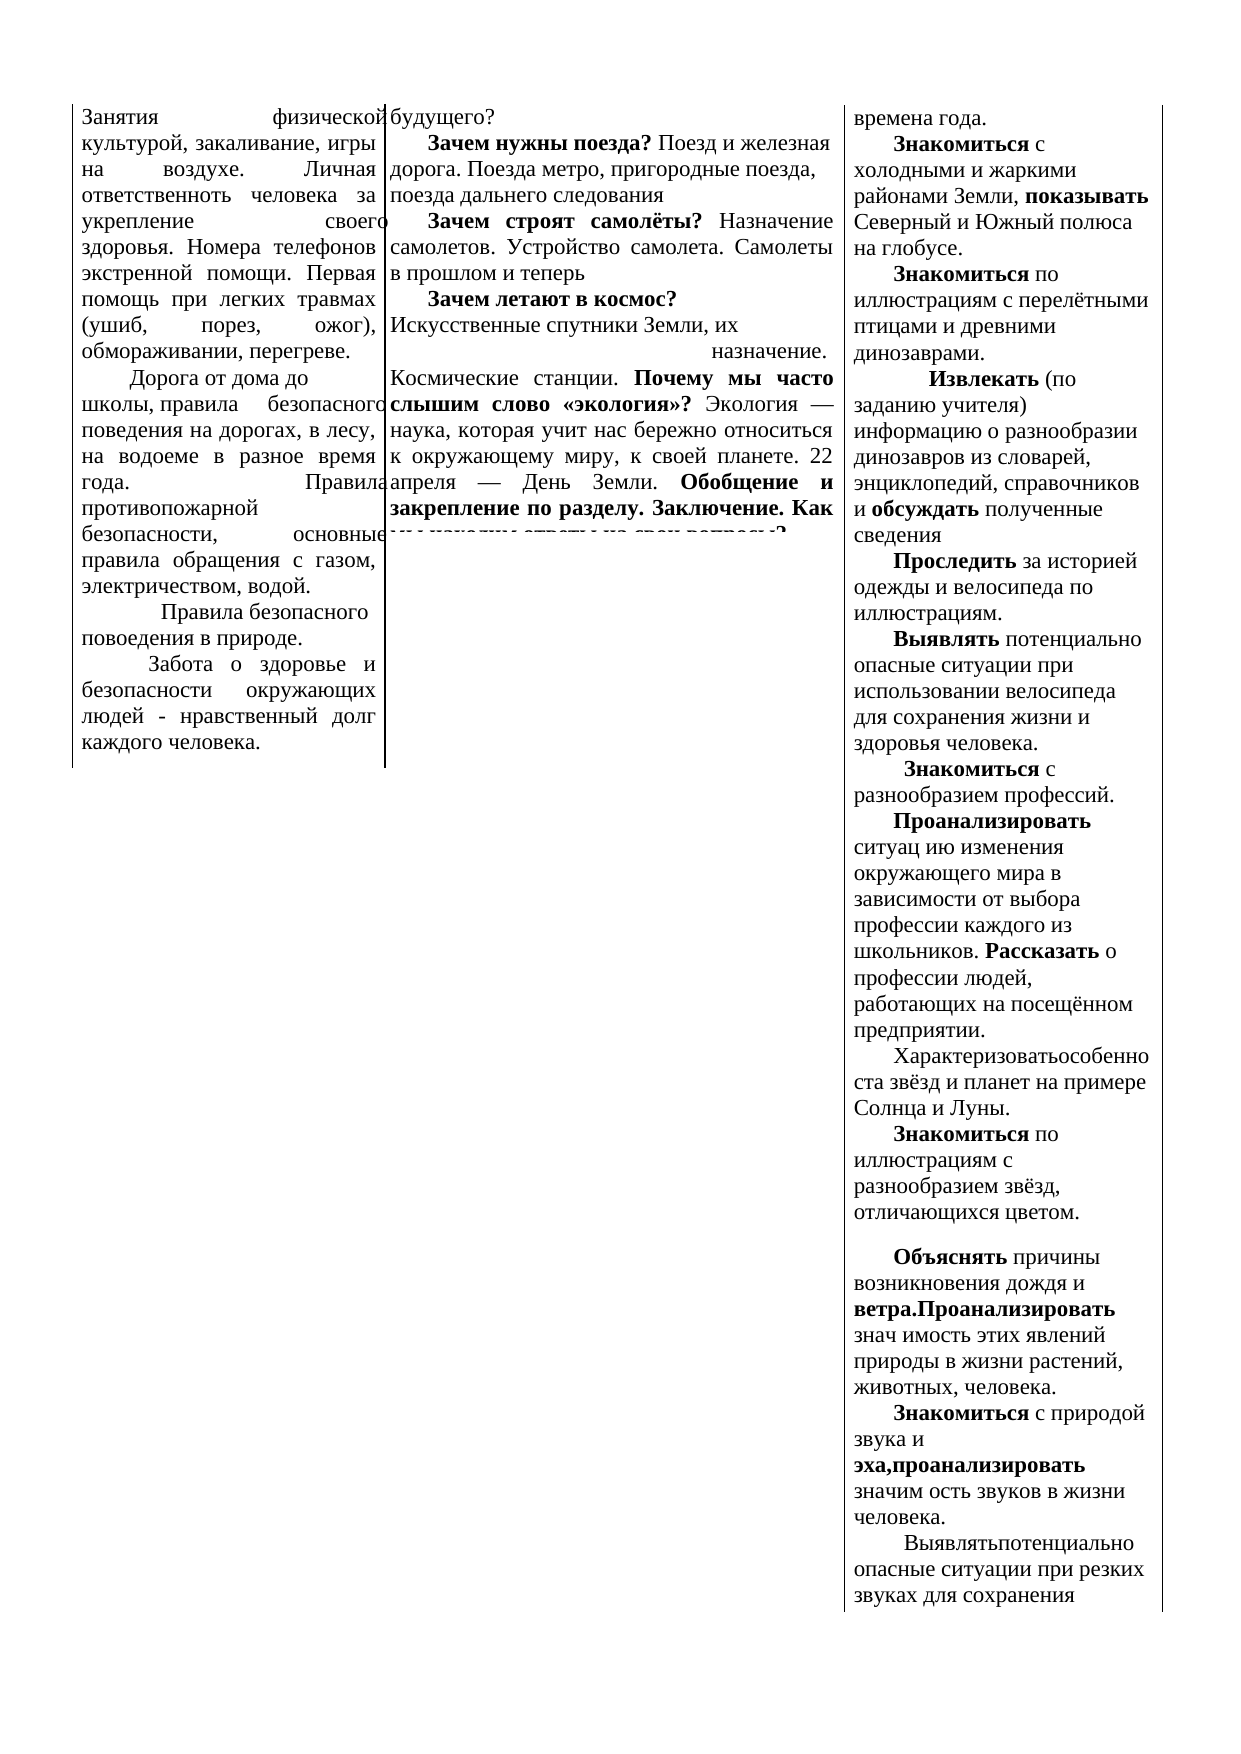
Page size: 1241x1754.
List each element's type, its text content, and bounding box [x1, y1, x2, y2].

text эха,проанализировать значим ость звуков в жизни человека. [853, 1452, 1153, 1530]
text Знакомиться по иллюстрациям с разнообразием звёзд, отличающихся цветом. [853, 1120, 1153, 1224]
text Зачем строят самолёты? Назначение самолетов. Устройство самолета. Самолеты в прошлом и теперь [390, 208, 833, 286]
text Зачем летают в космос? Искусственные спутники Земли, их назначение. [390, 286, 833, 364]
text Знакомиться с разнообразием профессий. [853, 756, 1153, 808]
text здоровья. Номера телефонов экстренной помощи. Первая помощь при легких травмах (ушиб, порез, ожог), обмораживании, перегреве. [81, 234, 376, 364]
text Знакомиться с холодными и жаркими районами Земли, показывать Северный и Южный полюса на глобусе. [853, 131, 1153, 261]
text Дорога от дома до школы, правила безопасного [81, 364, 376, 416]
text поведения на дорогах, в лесу, на водоеме в разное время года. Правила [81, 416, 376, 494]
text Извлекать (по заданию учителя) информацию о разнообразии динозавров из словарей, энциклопедий, справочников и обсуждать полученные сведения [853, 365, 1153, 547]
text Космические станции. Почему мы часто слышим слово «экология»? Экология — наука, которая учит нас бережно относиться к окружающему миру, к своей планете. 22 апреля — День Земли. Обобщение и закрепление по разделу. Заключение. Как мы находим ответы на свои вопросы? [390, 364, 833, 532]
text Объяснять причины возникновения дождя и ветра.Проанализировать знач имость этих явлений природы в жизни растений, животных, человека. [845, 1243, 1162, 1399]
text Правила безопасного повоедения в природе. [81, 598, 376, 651]
text противопожарной безопасности, основные [81, 494, 376, 546]
text Проследить за историей одежды и велосипеда по иллюстрациям. [853, 547, 1153, 626]
text Забота о здоровье и безопасности окружающих людей - нравственный долг каждого человека. [81, 651, 376, 755]
text будущего? [390, 104, 833, 130]
text Знакомиться по иллюстрациям с перелётными птицами и древними динозаврами. [853, 261, 1153, 365]
text Выявлятьпотенциально опасные ситуации при резких звуках для сохранения здоровья людей. [853, 1530, 1153, 1612]
text Характеризоватьособенно ста звёзд и планет на примере Солнца и Луны. [853, 1042, 1153, 1120]
text Выявлять потенциально опасные ситуации при использовании велосипеда для сохранения жизни и здоровья человека. [853, 626, 1153, 756]
text культурой, закаливание, игры на воздухе. Личная ответственноть человека за укрепление своего [81, 130, 376, 234]
text Занятия физической [81, 104, 376, 130]
text времена года. [853, 105, 1153, 131]
text Проанализировать ситуац ию изменения окружающего мира в зависимости от выбора профессии каждого из школьников. Рассказать о профессии людей, работающих на посещённом предприятии. [853, 808, 1153, 1042]
text Зачем нужны поезда? Поезд и железная дорога. Поезда метро, пригородные поезда, поезда дальнего следования [390, 130, 833, 208]
text Знакомиться с природой звука и [853, 1399, 1153, 1452]
text правила обращения с газом, электричеством, водой. [81, 546, 376, 598]
